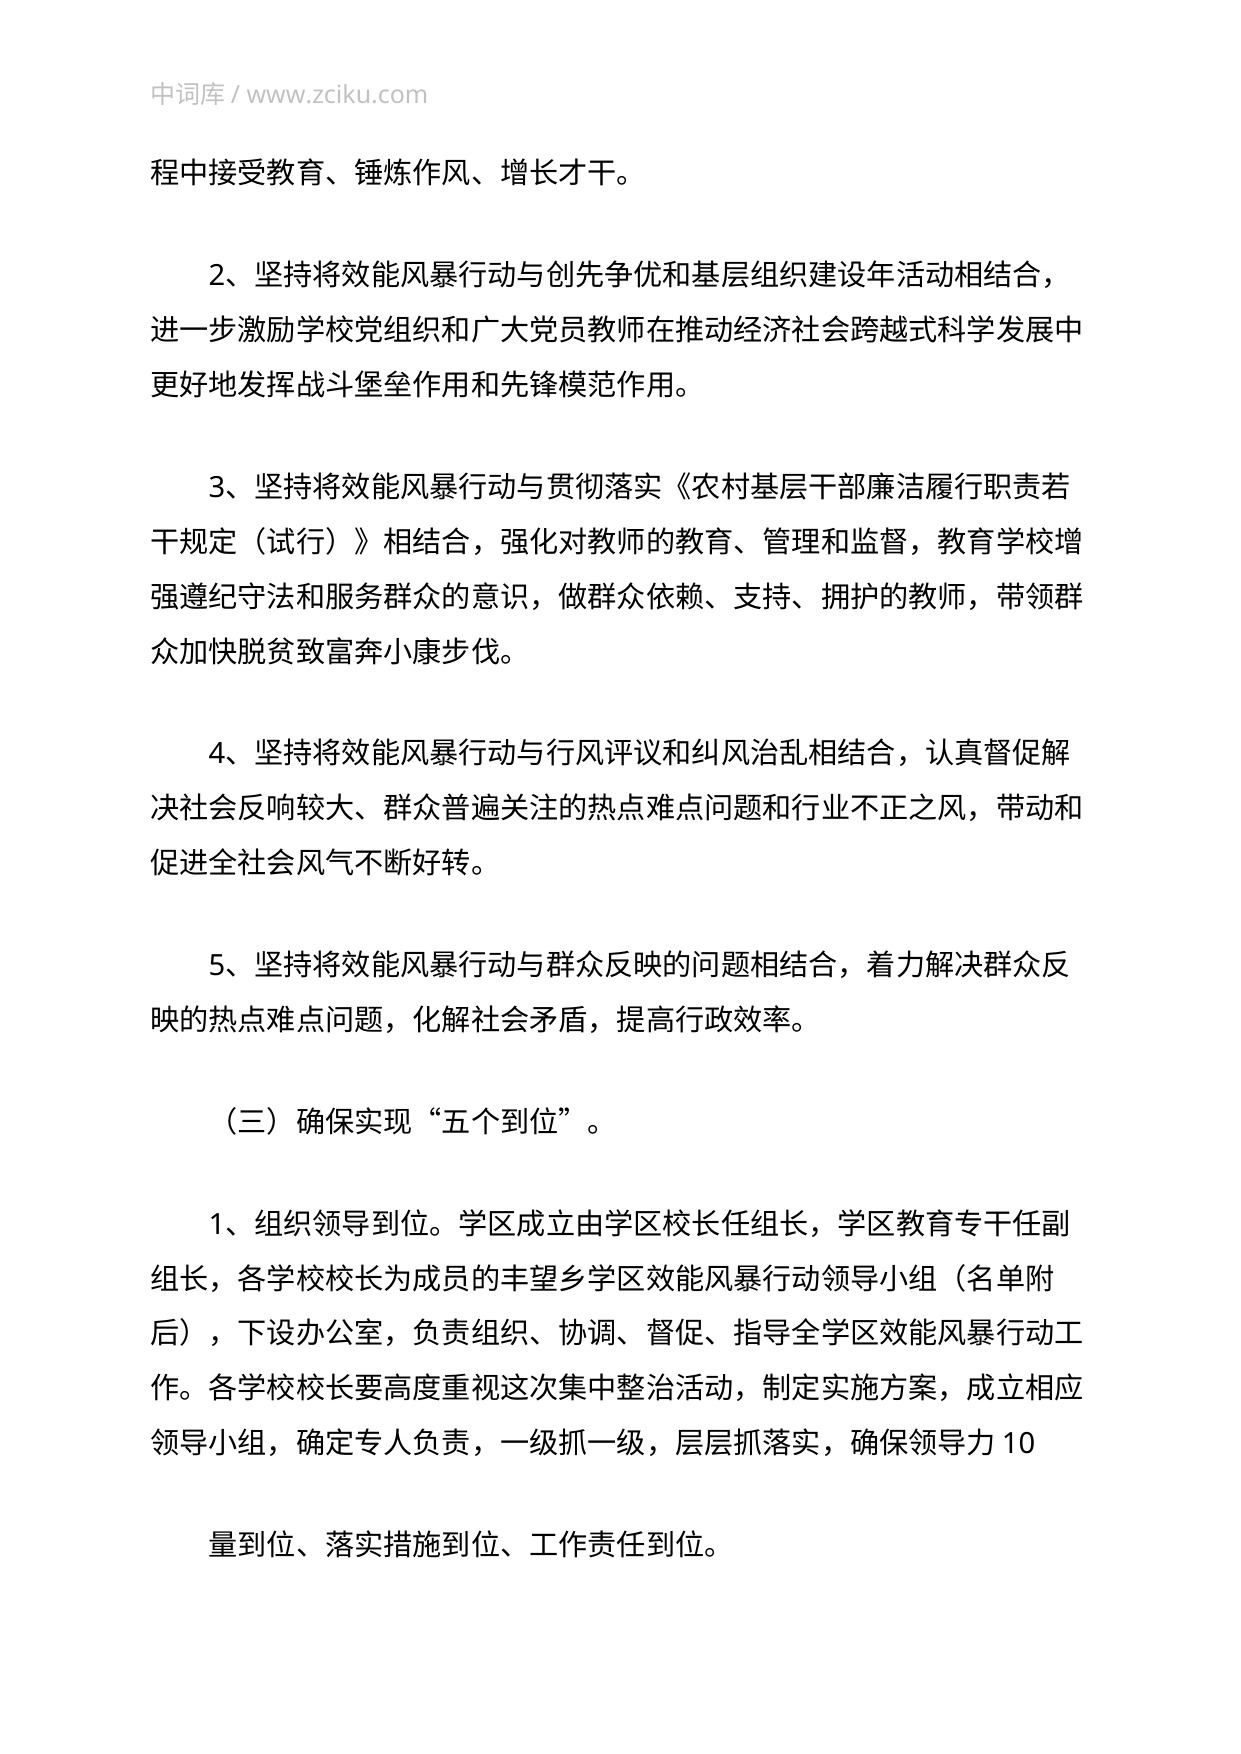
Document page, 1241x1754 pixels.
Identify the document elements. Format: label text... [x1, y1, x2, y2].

text 2、坚持将效能风暴行动与创先争优和基层组织建设年活动相结合，进一步激励学校党组织和广大党员教师在推动经济社会跨越式科学发展中更好地发挥战斗堡垒作用和先锋模范作用。 [150, 252, 1090, 404]
text 3、坚持将效能风暴行动与贯彻落实《农村基层干部廉洁履行职责若干规定（试行）》相结合，强化对教师的教育、管理和监督，教育学校增强遵纪守法和服务群众的意识，做群众依赖、支持、拥护的教师，带领群众加快脱贫致富奔小康步伐。 [150, 463, 1090, 671]
text 5、坚持将效能风暴行动与群众反映的问题相结合，着力解决群众反映的热点难点问题，化解社会矛盾，提高行政效率。 [150, 942, 1090, 1039]
text 量到位、落实措施到位、工作责任到位。 [150, 1522, 1090, 1564]
text 1、组织领导到位。学区成立由学区校长任组长，学区教育专干任副组长，各学校校长为成员的丰望乡学区效能风暴行动领导小组（名单附后），下设办公室，负责组织、协调、督促、指导全学区效能风暴行动工作。各学校校长要高度重视这次集中整治活动，制定实施方案，成立相应领导小组，确定专人负责，一级抓一级，层层抓落实，确保领导力10 [150, 1200, 1090, 1462]
text 4、坚持将效能风暴行动与行风评议和纠风治乱相结合，认真督促解决社会反响较大、群众普遍关注的热点难点问题和行业不正之风，带动和促进全社会风气不断好转。 [150, 730, 1090, 882]
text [150, 150, 1090, 192]
text （三）确保实现“五个到位”。 [150, 1098, 1090, 1141]
